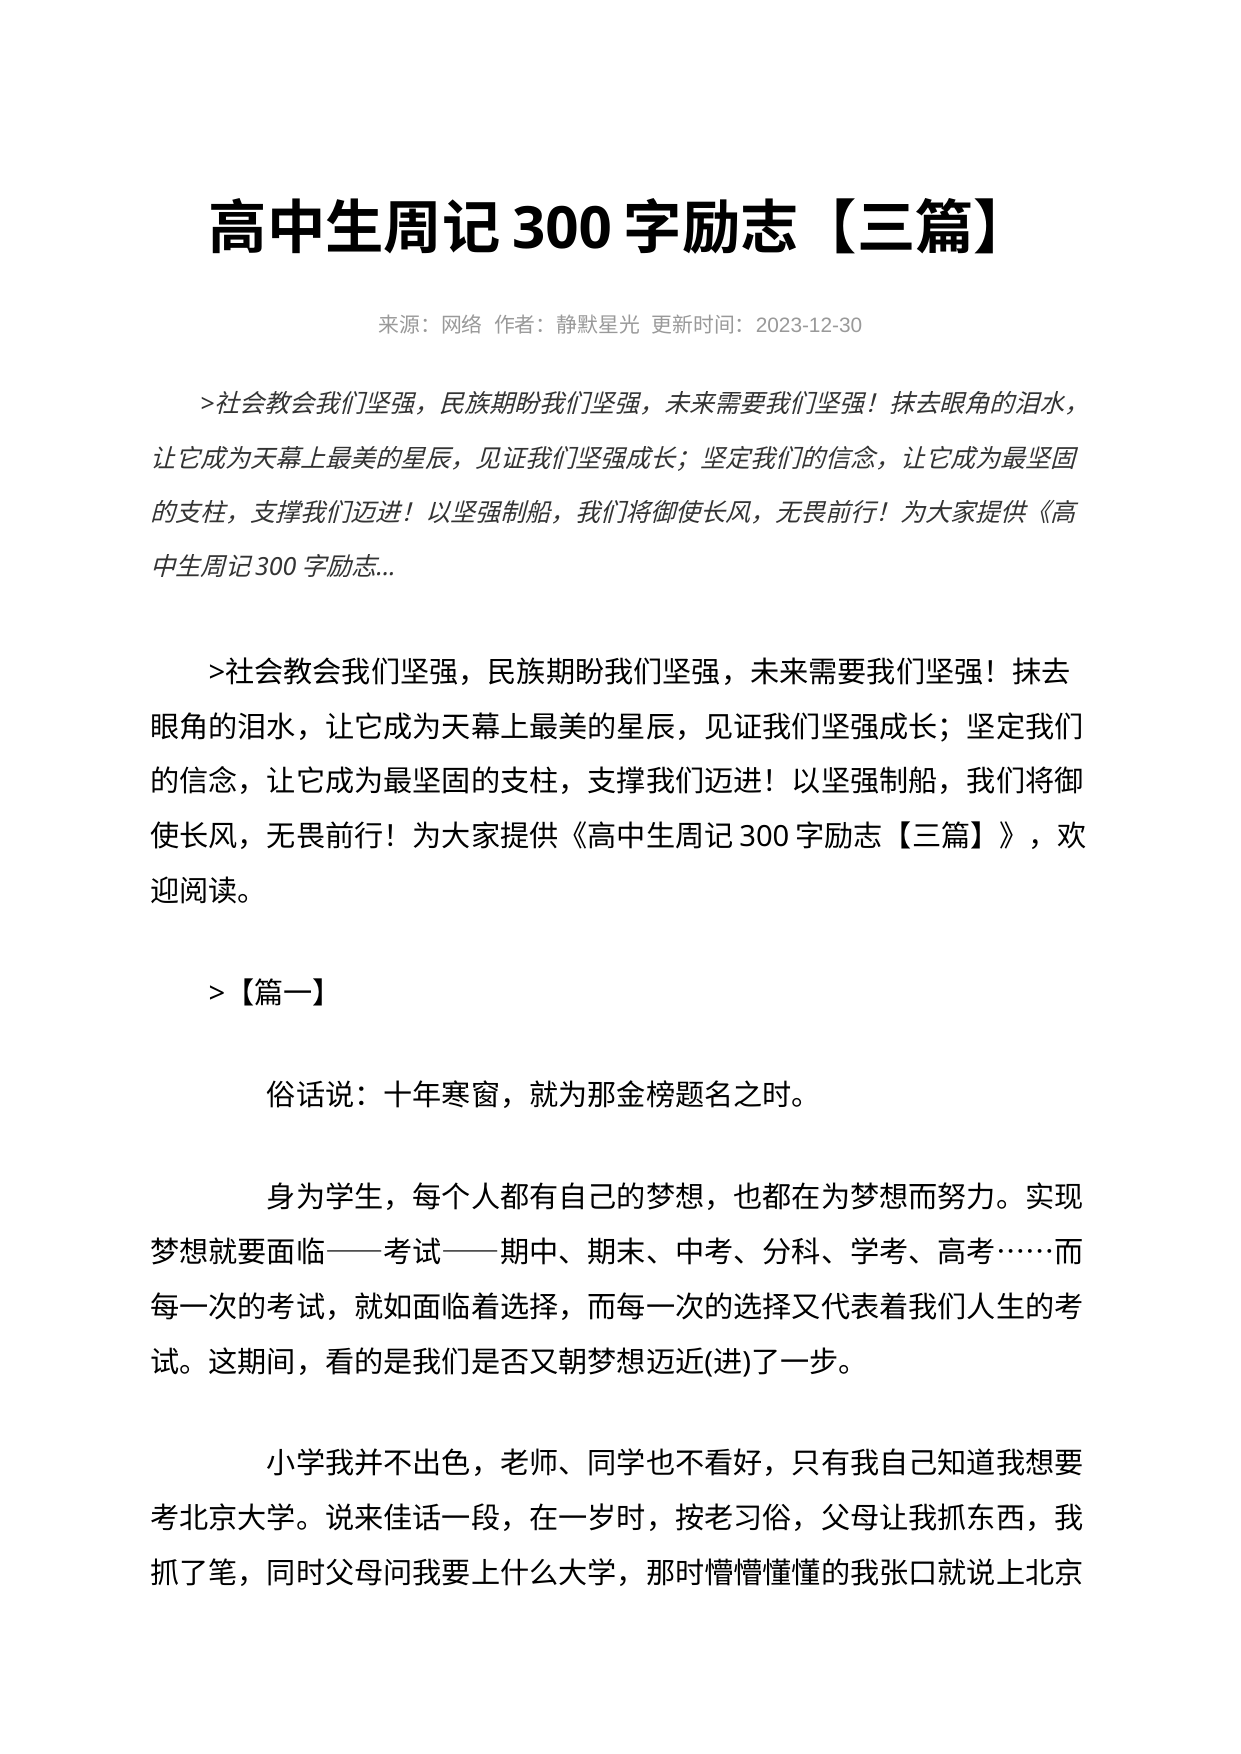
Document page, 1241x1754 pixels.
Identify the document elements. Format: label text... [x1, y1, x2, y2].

text >社会教会我们坚强，民族期盼我们坚强，未来需要我们坚强！抹去眼角的泪水，让它成为天幕上最美的星辰，见证我们坚强成长；坚定我们的信念，让它成为最坚固的支柱，支撑我们迈进！以坚强制船，我们将御使长风，无畏前行！为大家提供《高中生周记300字励志... [150, 384, 1090, 583]
text 俗话说：十年寒窗，就为那金榜题名之时。 [150, 1072, 1090, 1114]
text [150, 1440, 1090, 1592]
text 身为学生，每个人都有自己的梦想，也都在为梦想而努力。实现梦想就要面临——考试——期中、期末、中考、分科、学考、高考……而每一次的考试，就如面临着选择，而每一次的选择又代表着我们人生的考试。这期间，看的是我们是否又朝梦想迈近(进)了一步。 [150, 1173, 1090, 1381]
text >【篇一】 [150, 970, 1090, 1012]
text 来源：网络 作者：静默星光 更新时间：2023-12-30 [150, 313, 1090, 337]
text >社会教会我们坚强，民族期盼我们坚强，未来需要我们坚强！抹去眼角的泪水，让它成为天幕上最美的星辰，见证我们坚强成长；坚定我们的信念，让它成为最坚固的支柱，支撑我们迈进！以坚强制船，我们将御使长风，无畏前行！为大家提供《高中生周记300字励志【三篇】》，欢迎阅读。 [150, 648, 1090, 910]
subtitle 高中生周记300字励志【三篇】 [150, 181, 1090, 266]
